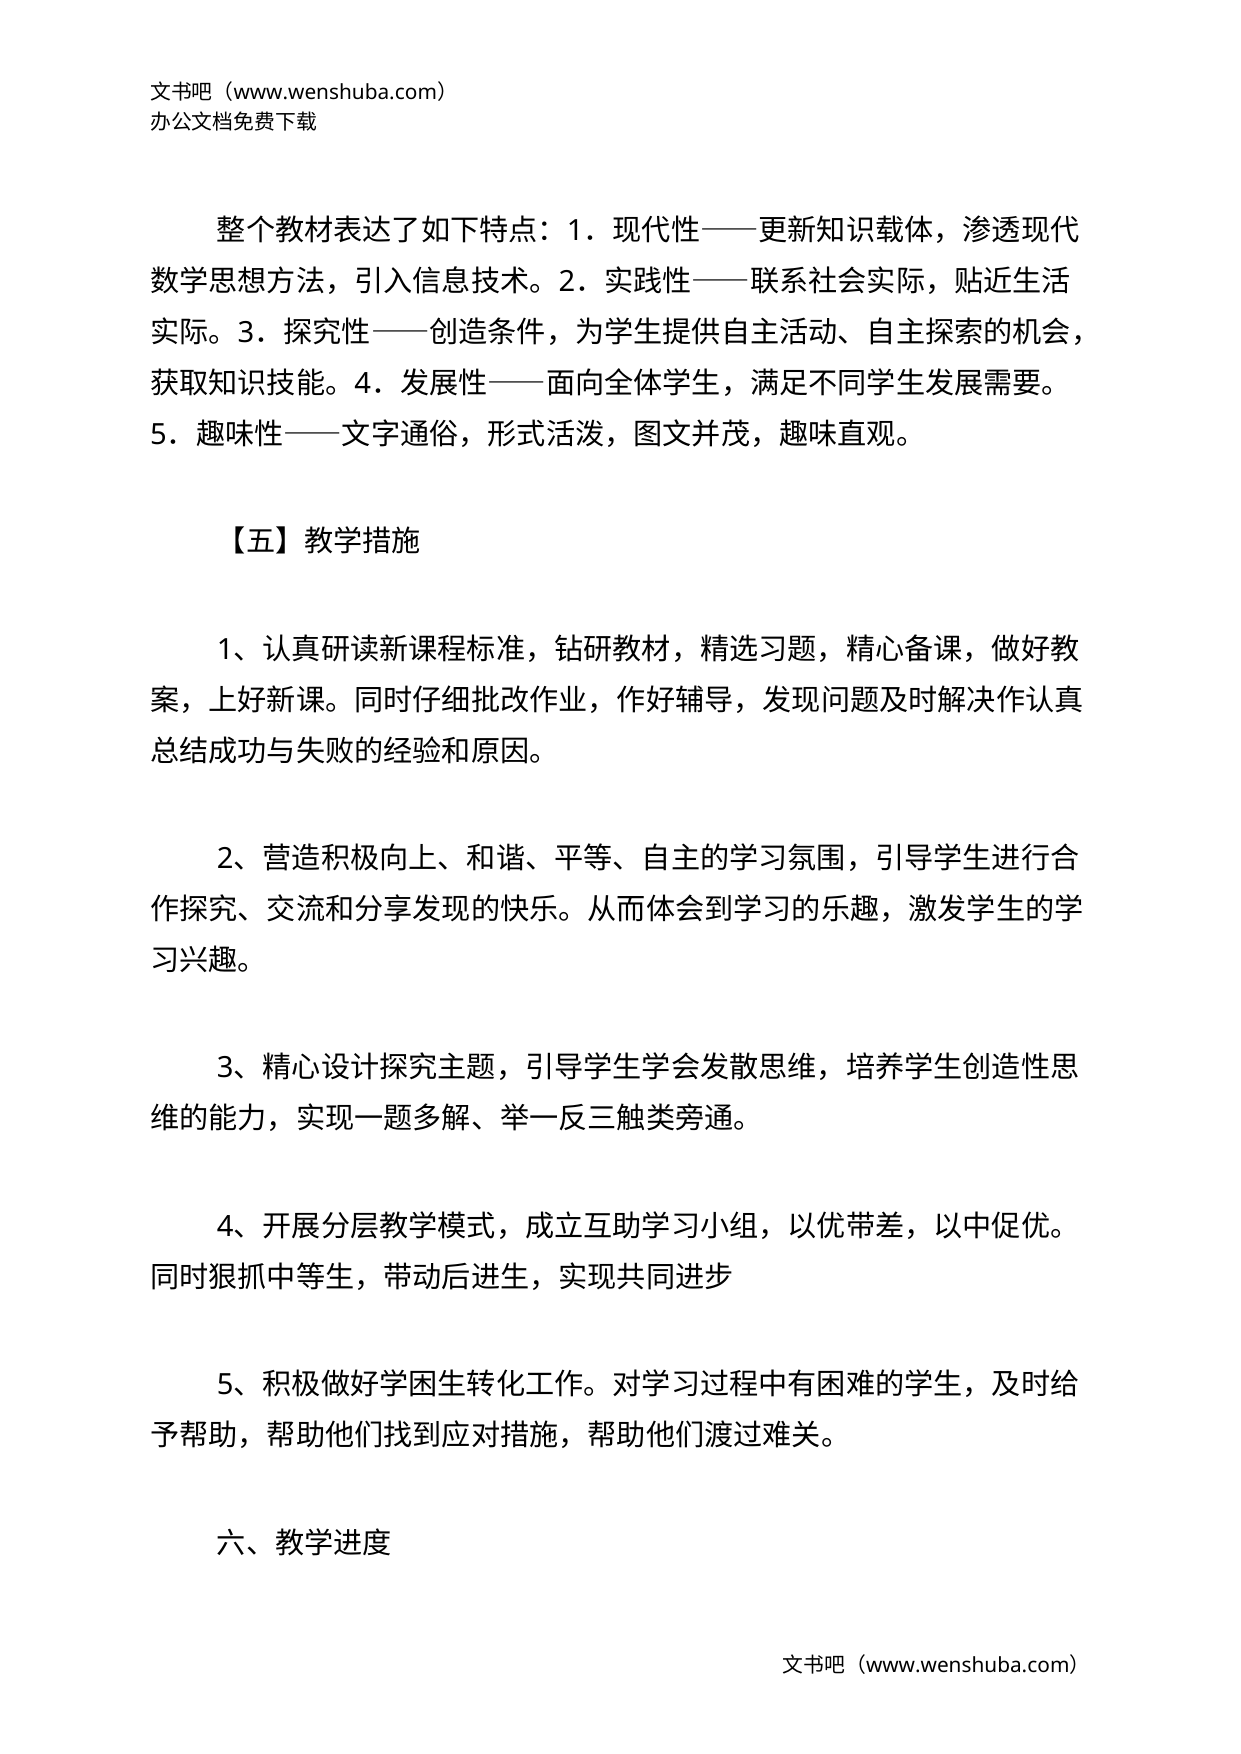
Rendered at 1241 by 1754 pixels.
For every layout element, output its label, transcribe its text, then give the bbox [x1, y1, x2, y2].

text 1、认真研读新课程标准，钻研教材，精选习题，精心备课，做好教案，上好新课。同时仔细批改作业，作好辅导，发现问题及时解决作认真总结成功与失败的经验和原因。 [150, 626, 1090, 769]
text 3、精心设计探究主题，引导学生学会发散思维，培养学生创造性思维的能力，实现一题多解、举一反三触类旁通。 [150, 1044, 1090, 1137]
text 六、教学进度 [150, 1519, 1090, 1561]
text 4、开展分层教学模式，成立互助学习小组，以优带差，以中促优。同时狠抓中等生，带动后进生，实现共同进步 [150, 1202, 1090, 1295]
text 5、积极做好学困生转化工作。对学习过程中有困难的学生，及时给予帮助，帮助他们找到应对措施，帮助他们渡过难关。 [150, 1361, 1090, 1454]
text 整个教材表达了如下特点：1．现代性——更新知识载体，渗透现代数学思想方法，引入信息技术。2．实践性——联系社会实际，贴近生活实际。3．探究性——创造条件，为学生提供自主活动、自主探索的机会，获取知识技能。4．发展性——面向全体学生，满足不同学生发展需要。5．趣味性——文字通俗，形式活泼，图文并茂，趣味直观。 [150, 207, 1090, 453]
text 【五】教学措施 [150, 518, 1090, 560]
text 2、营造积极向上、和谐、平等、自主的学习氛围，引导学生进行合作探究、交流和分享发现的快乐。从而体会到学习的乐趣，激发学生的学习兴趣。 [150, 835, 1090, 978]
